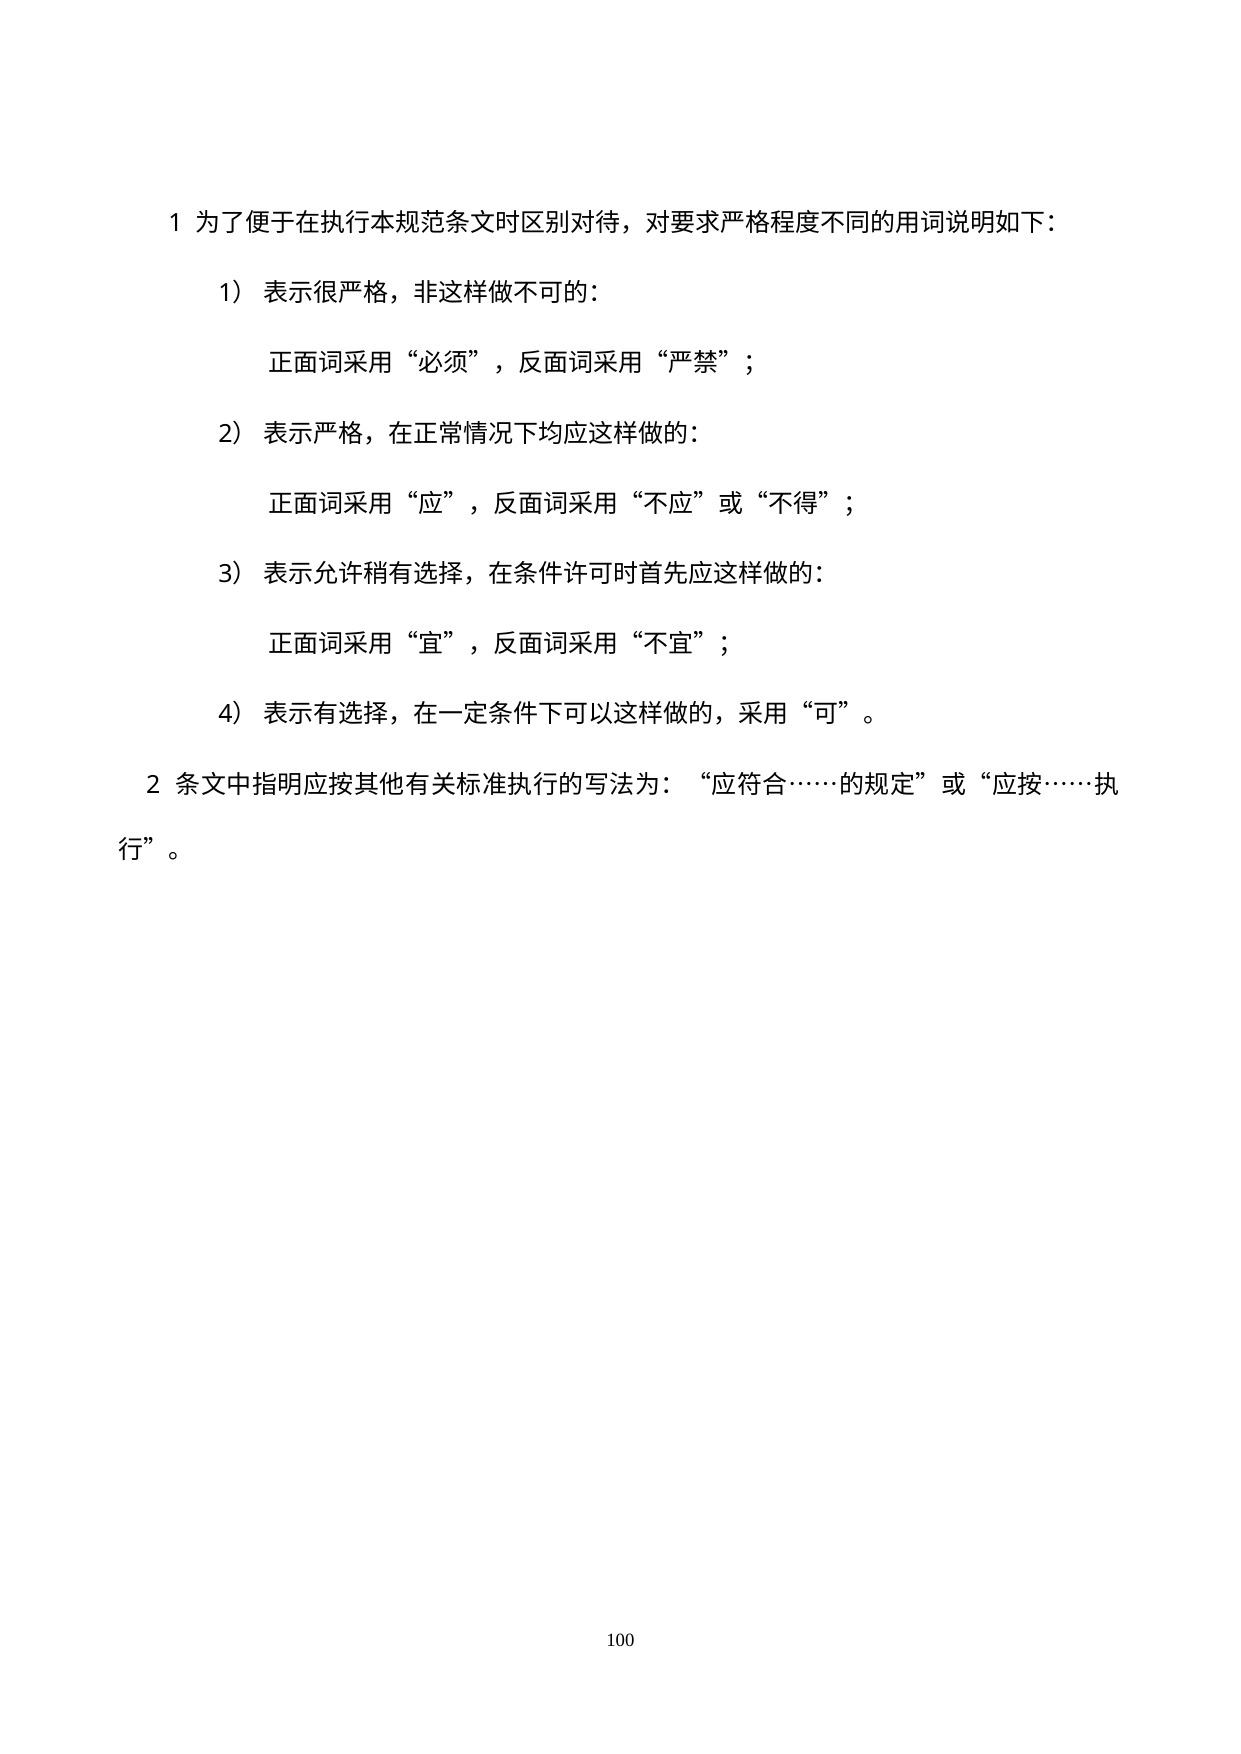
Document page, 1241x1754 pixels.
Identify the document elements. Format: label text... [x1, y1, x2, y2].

text 正面词采用“宜”，反面词采用“不宜”； [118, 609, 1122, 674]
text 3） 表示允许稍有选择，在条件许可时首先应这样做的： [118, 539, 1122, 604]
text 正面词采用“应”，反面词采用“不应”或“不得”； [118, 469, 1122, 534]
text 1 为了便于在执行本规范条文时区别对待，对要求严格程度不同的用词说明如下： [118, 188, 1122, 253]
text 2） 表示严格，在正常情况下均应这样做的： [118, 399, 1122, 464]
text 正面词采用“必须”，反面词采用“严禁”； [118, 328, 1122, 393]
text 4） 表示有选择，在一定条件下可以这样做的，采用“可”。 [118, 679, 1122, 744]
text 1） 表示很严格，非这样做不可的： [118, 258, 1122, 323]
text 2 条文中指明应按其他有关标准执行的写法为：“应符合……的规定”或“应按……执行”。 [118, 750, 1122, 880]
